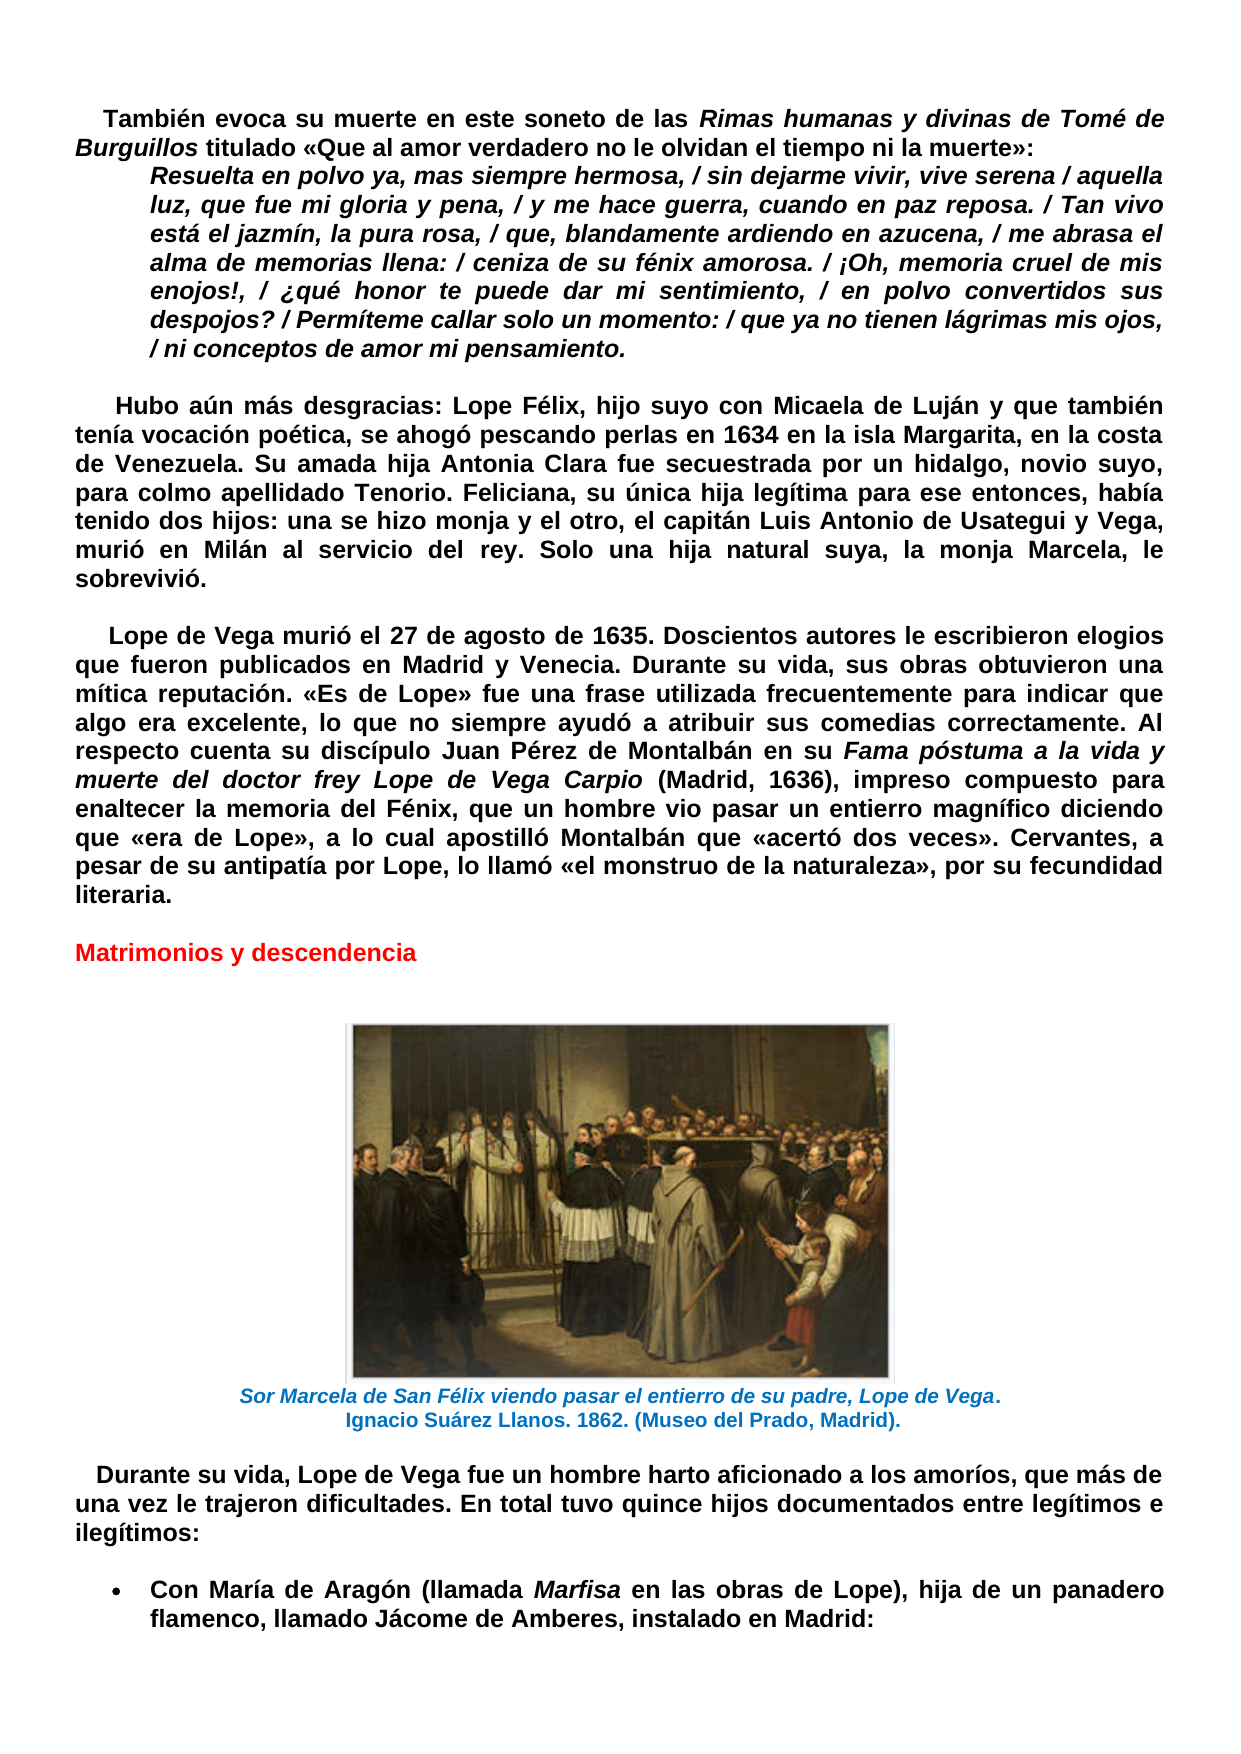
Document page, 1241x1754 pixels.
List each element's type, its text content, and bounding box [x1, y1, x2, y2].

subtitle Matrimonios y descendencia [75, 937, 1165, 966]
text Resuelta en polvo ya, mas siempre hermosa, / sin dejarme vivir, vive serena / aquella luz, que fue mi gloria y pena, / y me hace guerra, cuando en paz reposa. / Tan vivo está el jazmín, la pura rosa, / que, blandamente ardiendo en azucena, / me abrasa el alma de memorias llena: / ceniza de su fénix amorosa. / ¡Oh, memoria cruel de mis enojos!, / ¿qué honor te puede dar mi sentimiento, / en polvo convertidos sus despojos? / Permíteme callar solo un momento: / que ya no tienen lágrimas mis ojos, / ni conceptos de amor mi pensamiento. [150, 161, 1165, 362]
picture [345, 1023, 895, 1384]
text También evoca su muerte en este soneto de las Rimas humanas y divinas de Tomé de Burguillos titulado «Que al amor verdadero no le olvidan el tiempo ni la muerte»: [75, 104, 1165, 161]
text Ignacio Suárez Llanos. 1862. (Museo del Prado, Madrid). [75, 1408, 1165, 1432]
text Lope de Vega murió el 27 de agosto de 1635. Doscientos autores le escribieron elogios que fueron publicados en Madrid y Venecia. Durante su vida, sus obras obtuvieron una mítica reputación. «Es de Lope» fue una frase utilizada frecuentemente para indicar que algo era excelente, lo que no siempre ayudó a atribuir sus comedias correctamente. Al respecto cuenta su discípulo Juan Pérez de Montalbán en su Fama póstuma a la vida y muerte del doctor frey Lope de Vega Carpio (Madrid, 1636), impreso compuesto para enaltecer la memoria del Fénix, que un hombre vio pasar un entierro magnífico diciendo que «era de Lope», a lo cual apostilló Montalbán que «acertó dos veces». Cervantes, a pesar de su antipatía por Lope, lo llamó «el monstruo de la naturaleza», por su fecundidad literaria. [75, 621, 1165, 909]
list Con María de Aragón (llamada Marfisa en las obras de Lope), hija de un panadero flamenco, llamado Jácome de Amberes, instalado en Madrid: [112, 1575, 1165, 1633]
text Hubo aún más desgracias: Lope Félix, hijo suyo con Micaela de Luján y que también tenía vocación poética, se ahogó pescando perlas en 1634 en la isla Margarita, en la costa de Venezuela. Su amada hija Antonia Clara fue secuestrada por un hidalgo, novio suyo, para colmo apellidado Tenorio. Feliciana, su única hija legítima para ese entonces, había tenido dos hijos: una se hizo monja y el otro, el capitán Luis Antonio de Usategui y Vega, murió en Milán al servicio del rey. Solo una hija natural suya, la monja Marcela, le sobrevivió. [75, 391, 1165, 592]
text Sor Marcela de San Félix viendo pasar el entierro de su padre, Lope de Vega. [75, 1384, 1165, 1408]
text Durante su vida, Lope de Vega fue un hombre harto aficionado a los amoríos, que más de una vez le trajeron dificultades. En total tuvo quince hijos documentados entre legítimos e ilegítimos: [75, 1460, 1165, 1547]
